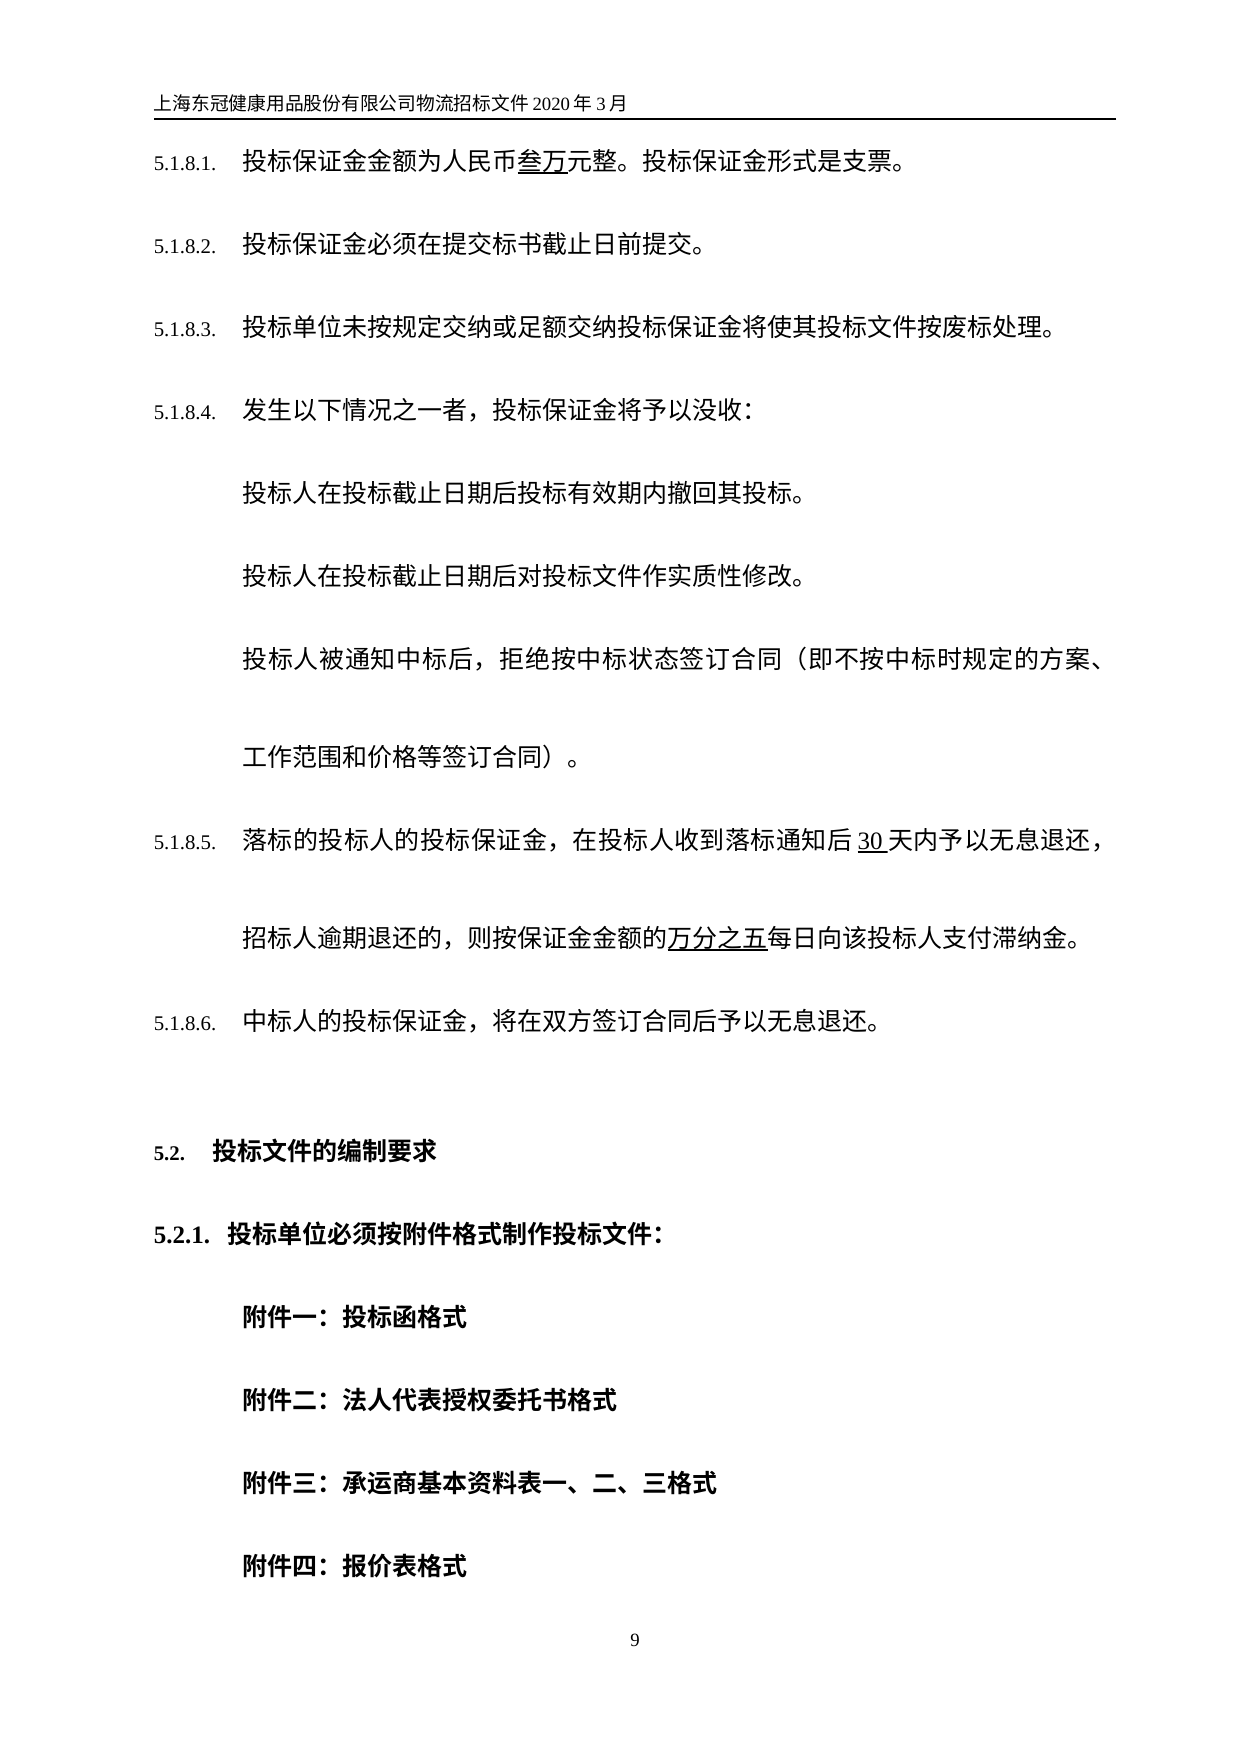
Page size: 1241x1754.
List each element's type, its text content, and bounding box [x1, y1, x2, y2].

list 落标的投标人的投标保证金，在投标人收到落标通知后30天内予以无息退还，招标人逾期退还的，则按保证金金额的万分之五每日向该投标人支付滞纳金。 [153, 806, 1116, 969]
list 投标单位必须按附件格式制作投标文件： [153, 1200, 1116, 1265]
text 附件四：报价表格式 [153, 1532, 1116, 1597]
text 投标人在投标截止日期后投标有效期内撤回其投标。 [242, 459, 1116, 524]
text 附件三：承运商基本资料表一、二、三格式 [153, 1449, 1116, 1514]
list 投标单位未按规定交纳或足额交纳投标保证金将使其投标文件按废标处理。 [153, 293, 1116, 358]
text 投标人在投标截止日期后对投标文件作实质性修改。 [242, 542, 1116, 607]
text 投标人被通知中标后，拒绝按中标状态签订合同（即不按中标时规定的方案、工作范围和价格等签订合同）。 [242, 626, 1116, 788]
list 投标保证金金额为人民币叁万元整。投标保证金形式是支票。 [153, 127, 1116, 192]
list 发生以下情况之一者，投标保证金将予以没收： [153, 376, 1116, 441]
list 投标文件的编制要求 [153, 1117, 1116, 1182]
list 投标保证金必须在提交标书截止日前提交。 [153, 210, 1116, 275]
text 附件二：法人代表授权委托书格式 [153, 1366, 1116, 1431]
text 附件一：投标函格式 [153, 1283, 1116, 1348]
list 中标人的投标保证金，将在双方签订合同后予以无息退还。 [153, 987, 1116, 1052]
